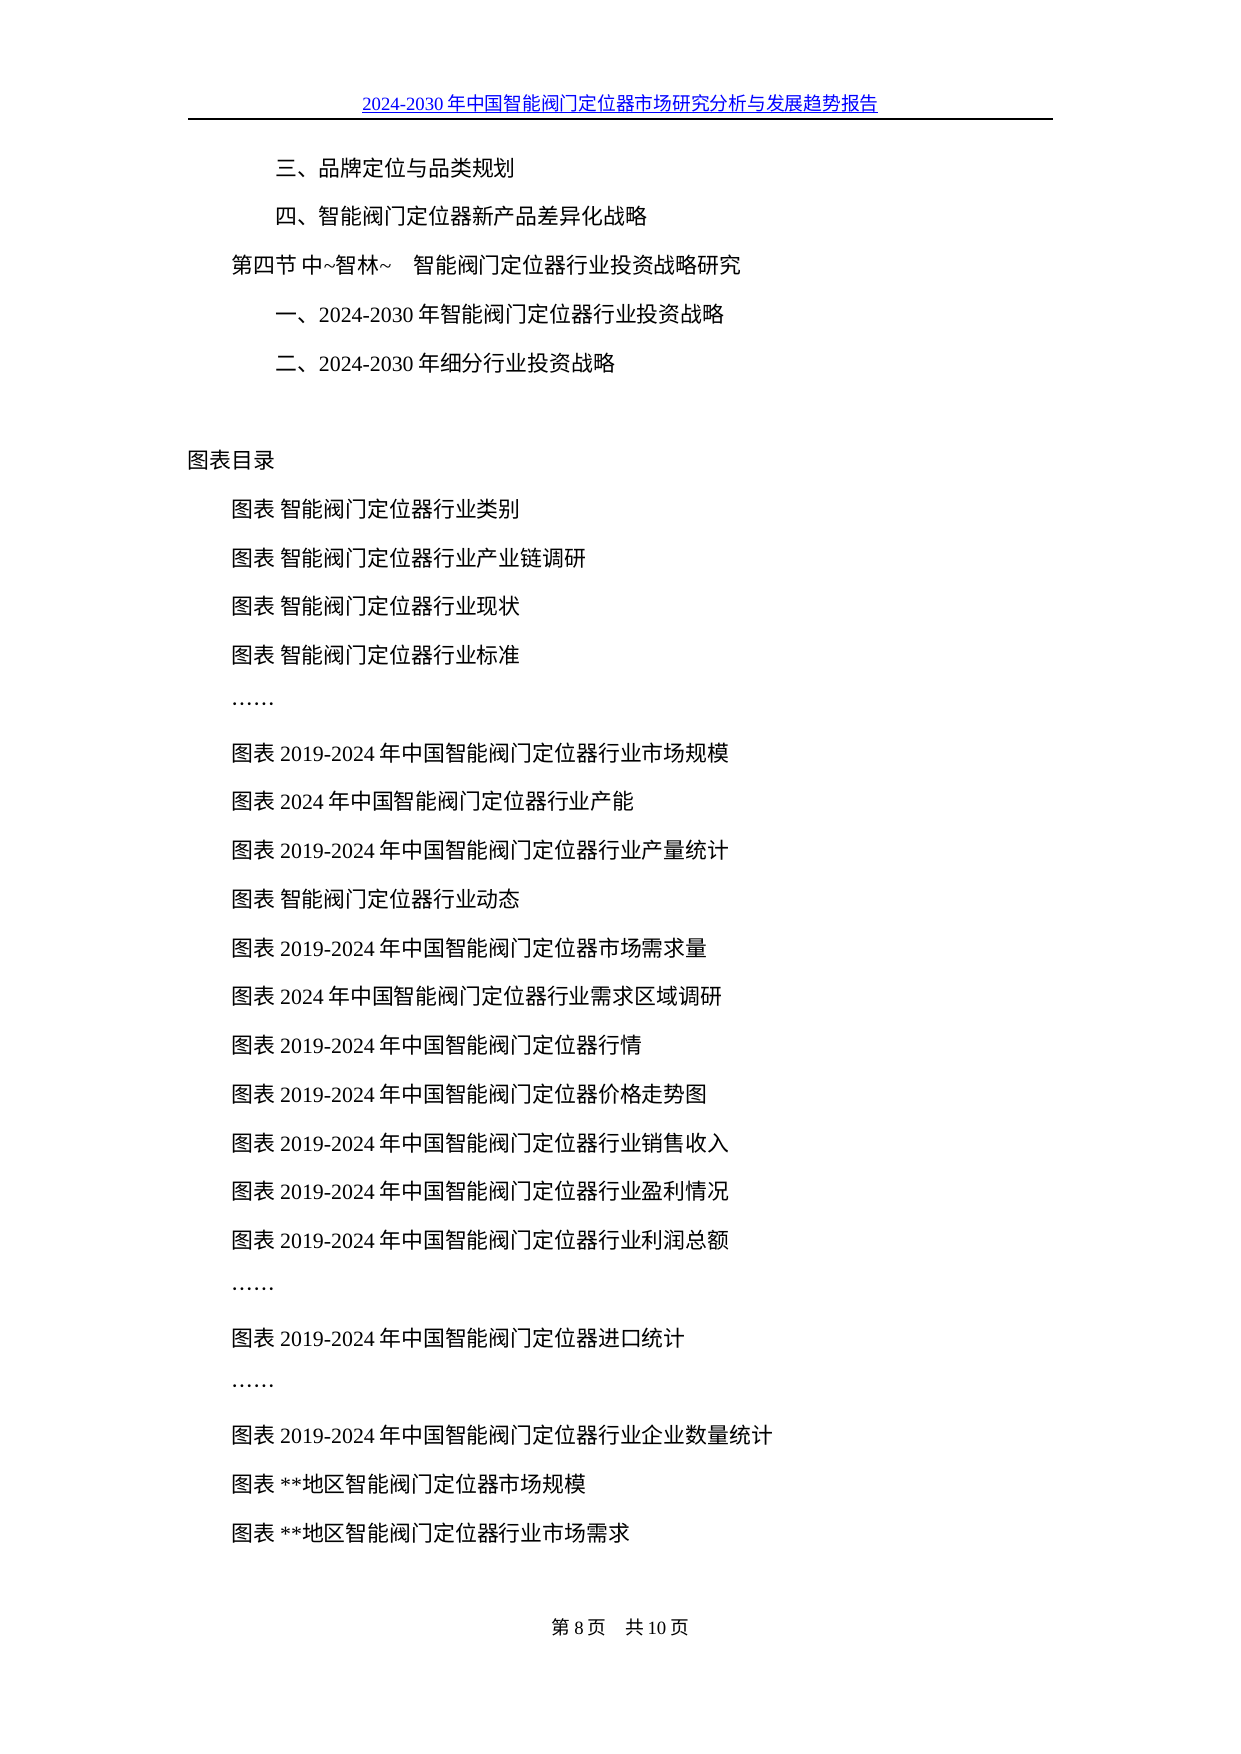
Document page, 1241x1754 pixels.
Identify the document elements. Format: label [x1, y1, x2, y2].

text [187, 150, 1053, 1548]
